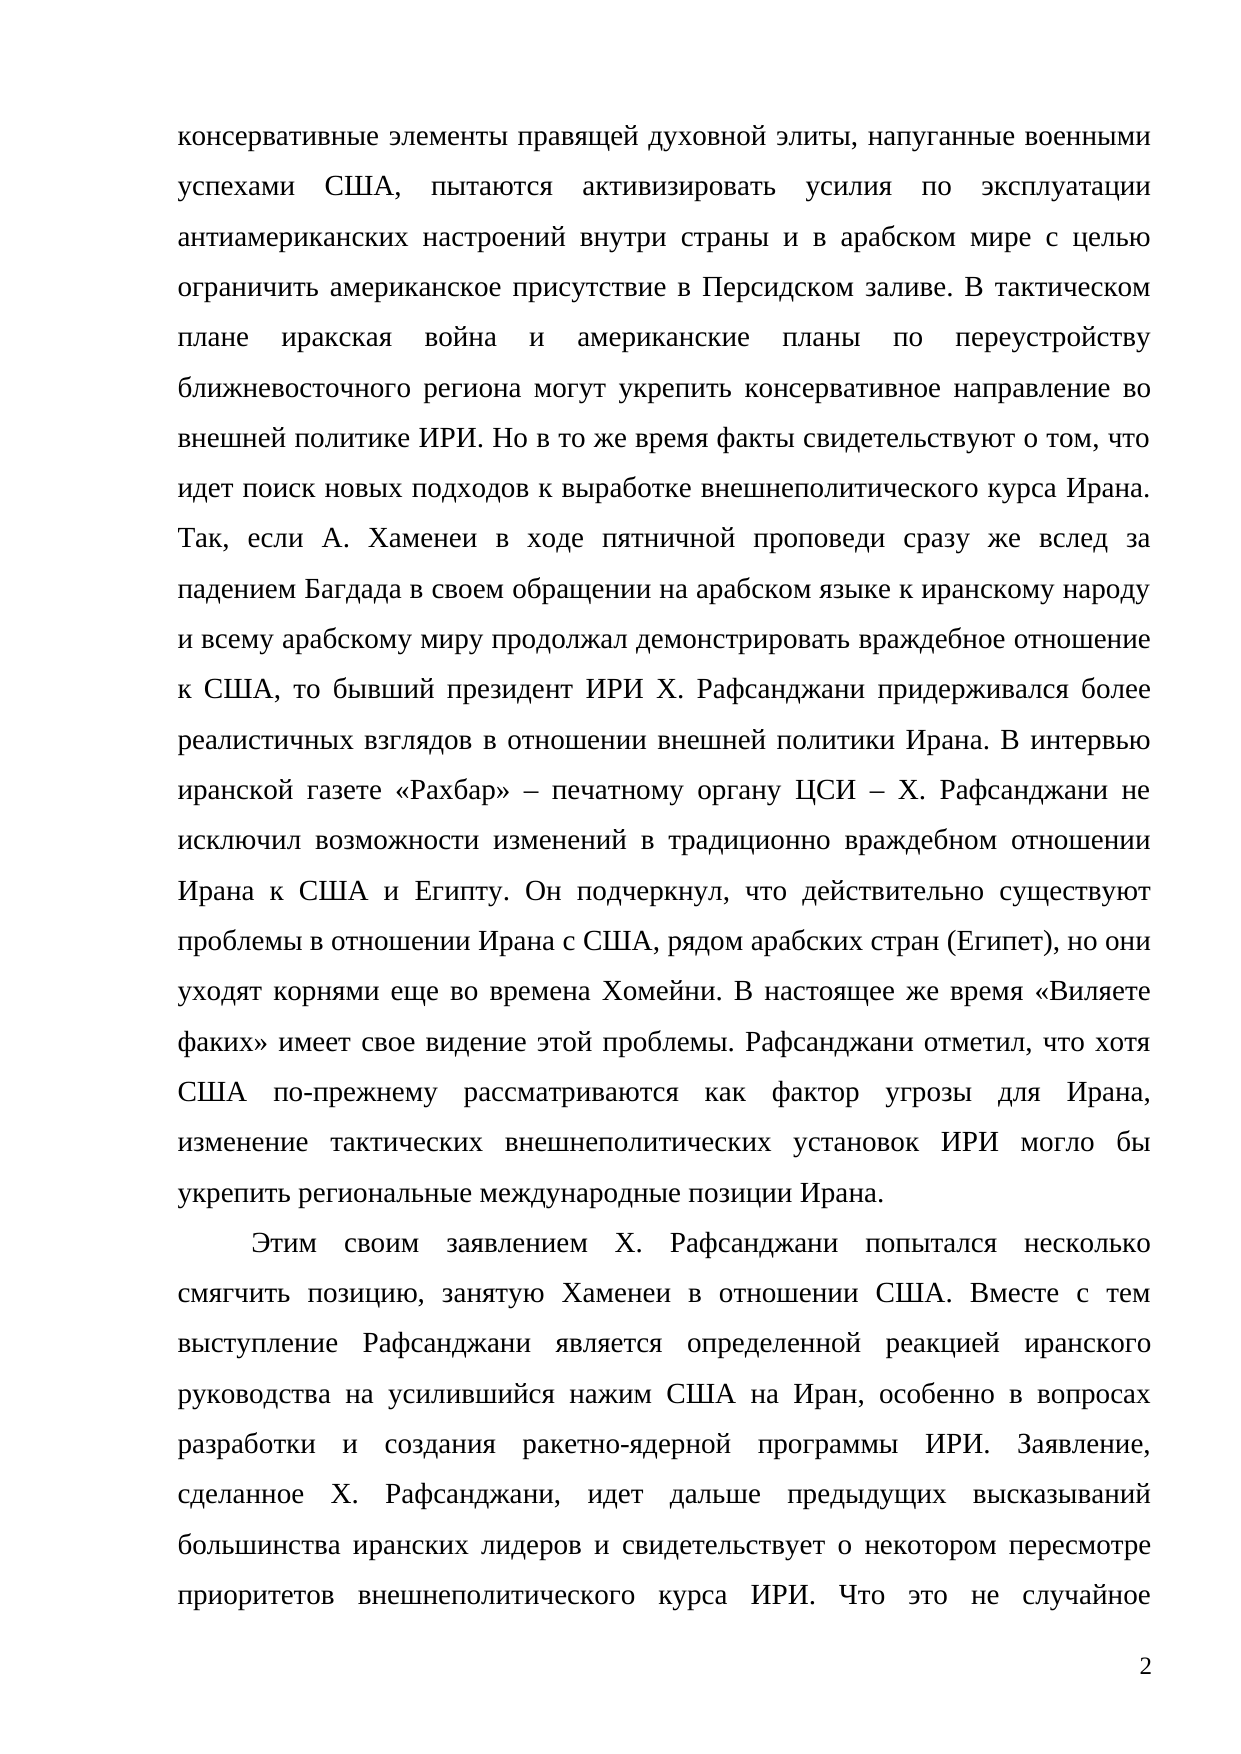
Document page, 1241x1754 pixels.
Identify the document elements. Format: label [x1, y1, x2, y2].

text [177, 118, 1152, 1208]
text [177, 1225, 1152, 1611]
